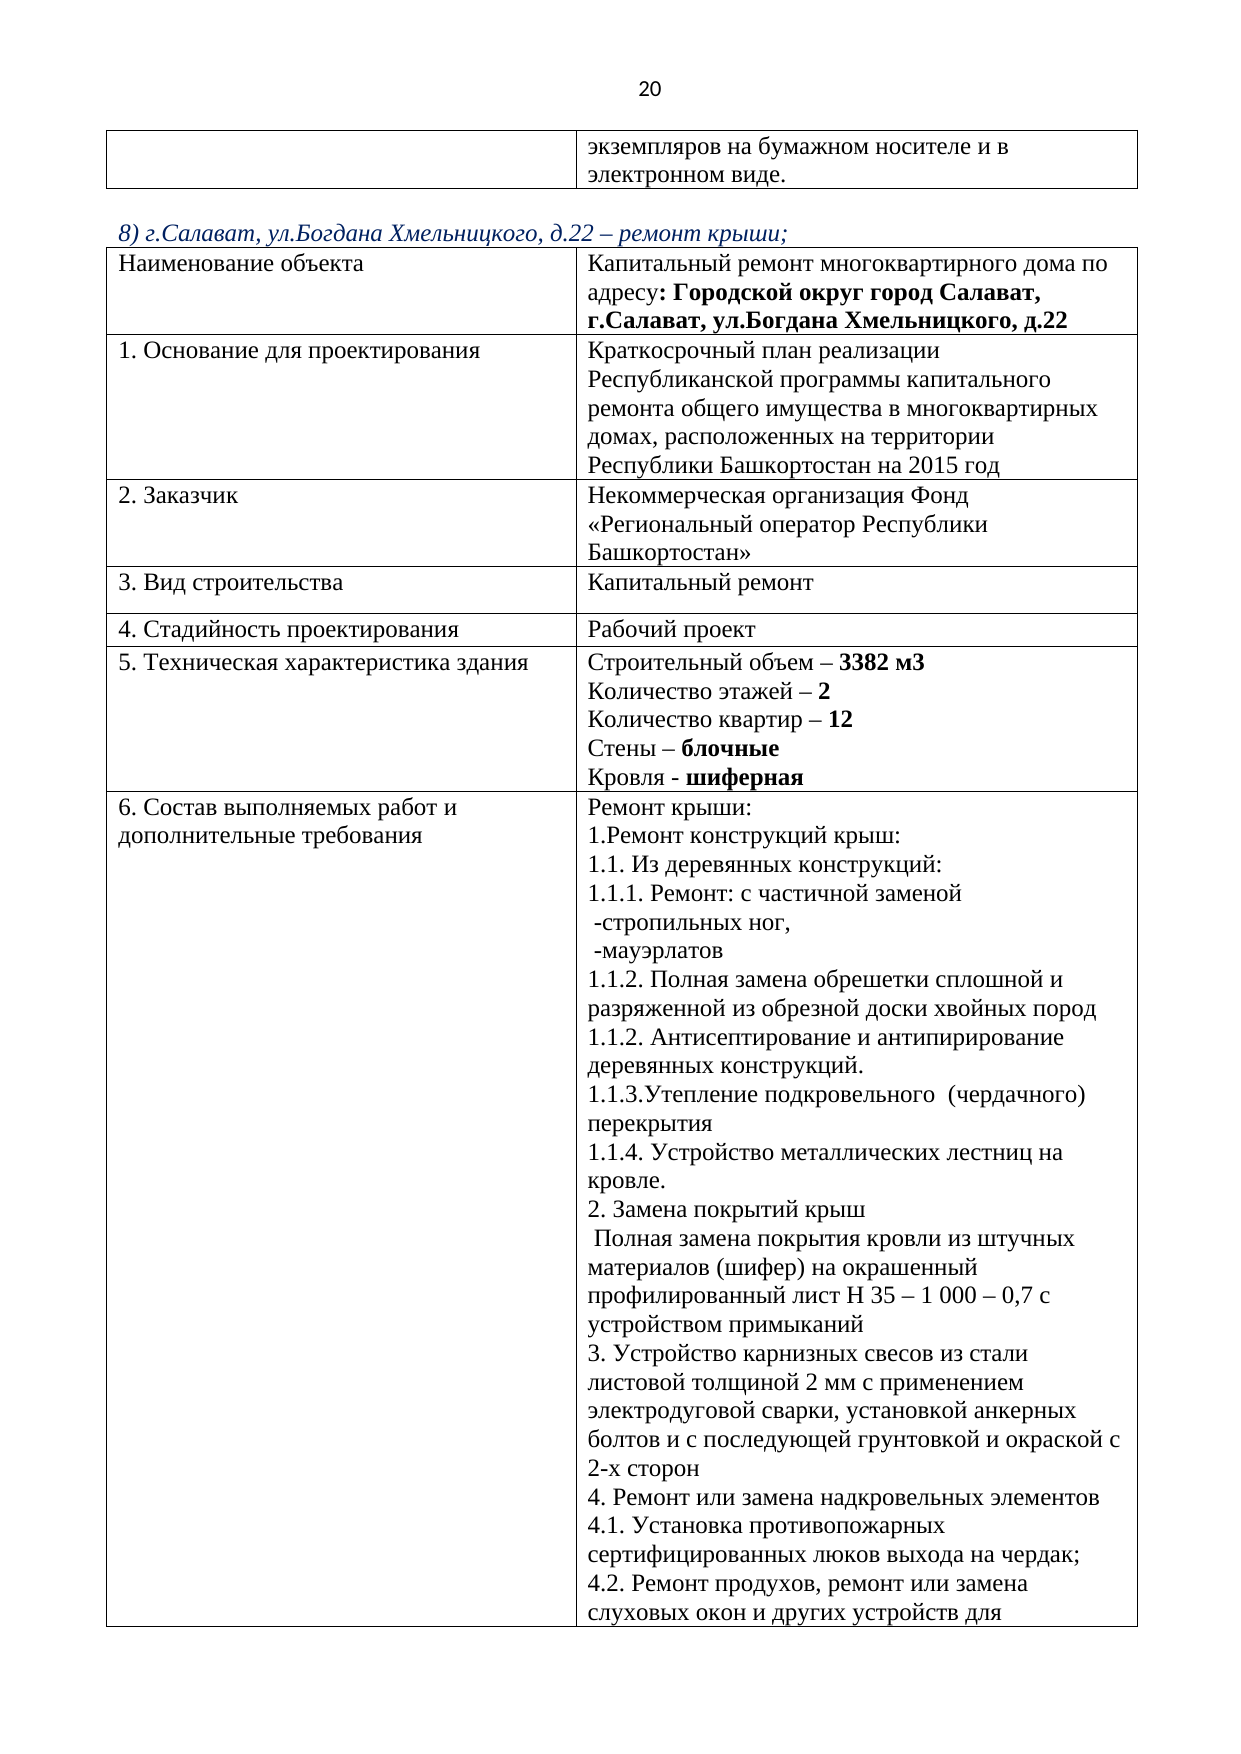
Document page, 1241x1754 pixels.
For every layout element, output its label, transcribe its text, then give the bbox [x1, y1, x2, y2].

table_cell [577, 131, 1137, 188]
table_cell 3. Вид строительства [107, 567, 576, 613]
table_cell Некоммерческая организация Фонд «Региональный оператор Республики Башкортостан» [577, 480, 1137, 566]
table_cell Рабочий проект [577, 614, 1137, 646]
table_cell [577, 792, 1137, 1626]
table_cell 2. Заказчик [107, 480, 576, 566]
table_cell Строительный объем – 3382 м3 Количество этажей – 2 Количество квартир – 12 Стены – блочные Кровля - шиферная [577, 647, 1137, 791]
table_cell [107, 792, 576, 1626]
table_cell Краткосрочный план реализации Республиканской программы капитального ремонта общего имущества в многоквартирных домах, расположенных на территории Республики Башкортостан на 2015 год [577, 335, 1137, 479]
table_cell 4. Стадийность проектирования [107, 614, 576, 646]
table_cell 5. Техническая характеристика здания [107, 647, 576, 791]
table_cell 1. Основание для проектирования [107, 335, 576, 479]
table_header Капитальный ремонт многоквартирного дома по адресу: Городской округ город Салават, г.Салават, ул.Богдана Хмельницкого, д.22 [577, 248, 1137, 334]
table_header Наименование объекта [107, 248, 576, 334]
table_cell Капитальный ремонт [577, 567, 1137, 613]
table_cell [107, 131, 576, 188]
text 8) г.Салават, ул.Богдана Хмельницкого, д.22 – ремонт крыши; [118, 218, 1181, 247]
